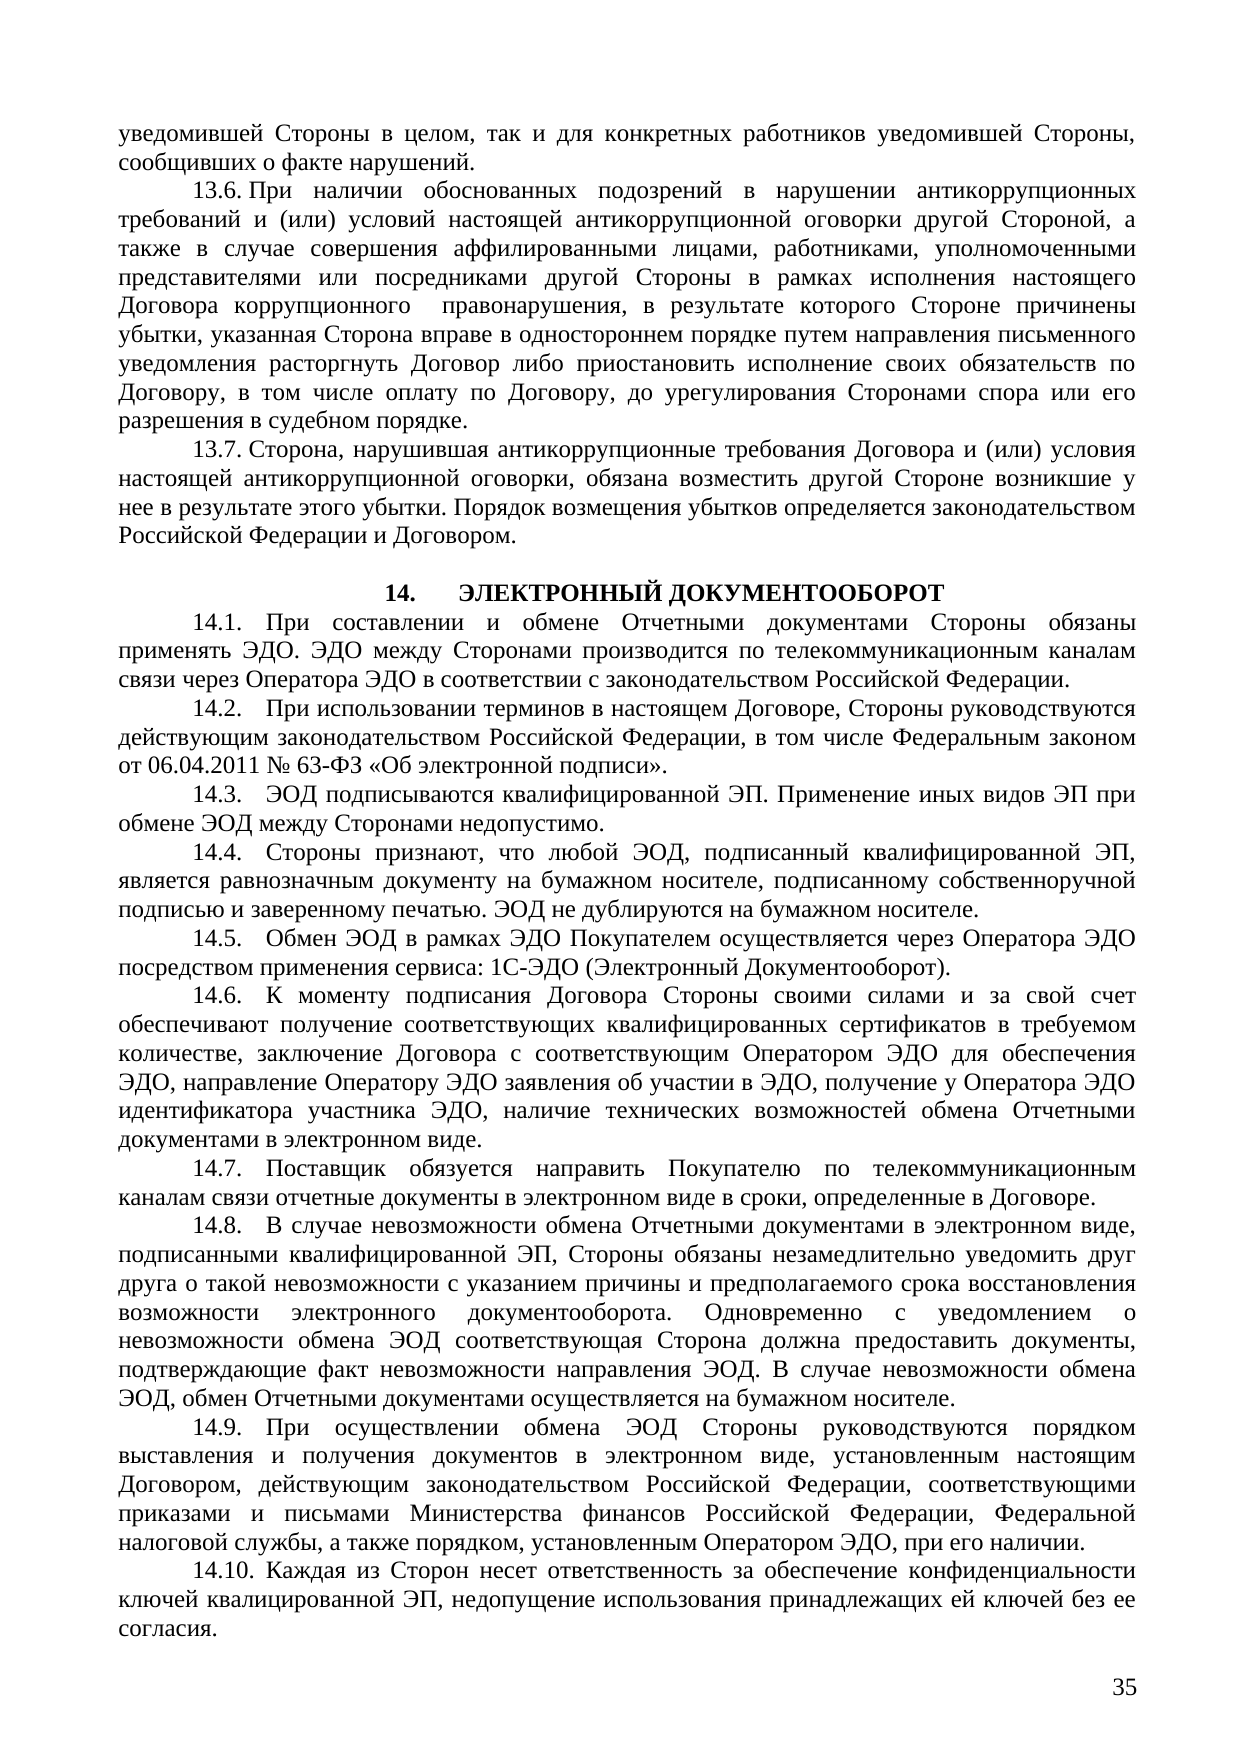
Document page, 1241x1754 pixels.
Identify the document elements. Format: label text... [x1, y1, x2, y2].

list При составлении и обмене Отчетными документами Стороны обязаны применять ЭДО. ЭДО между Сторонами производится по телекоммуникационным каналам связи через Оператора ЭДО в соответствии с законодательством Российской Федерации. [118, 607, 1137, 693]
list Стороны признают, что любой ЭОД, подписанный квалифицированной ЭП, является равнозначным документу на бумажном носителе, подписанному собственноручной подписью и заверенному печатью. ЭОД не дублируются на бумажном носителе. [118, 837, 1137, 923]
list В случае невозможности обмена Отчетными документами в электронном виде, подписанными квалифицированной ЭП, Стороны обязаны незамедлительно уведомить друг друга о такой невозможности с указанием причины и предполагаемого срока восстановления возможности электронного документооборота. Одновременно с уведомлением о невозможности обмена ЭОД соответствующая Сторона должна предоставить документы, подтверждающие факт невозможности направления ЭОД. В случае невозможности обмена ЭОД, обмен Отчетными документами осуществляется на бумажном носителе. [118, 1211, 1137, 1412]
list При использовании терминов в настоящем Договоре, Стороны руководствуются действующим законодательством Российской Федерации, в том числе Федеральным законом от 06.04.2011 № 63-ФЗ «Об электронной подписи». [118, 693, 1137, 779]
text 13.7. Сторона, нарушившая антикоррупционные требования Договора и (или) условия настоящей антикоррупционной оговорки, обязана возместить другой Стороне возникшие у нее в результате этого убытки. Порядок возмещения убытков определяется законодательством Российской Федерации и Договором. [118, 434, 1137, 549]
text 13.6. При наличии обоснованных подозрений в нарушении антикоррупционных требований и (или) условий настоящей антикоррупционной оговорки другой Стороной, а также в случае совершения аффилированными лицами, работниками, уполномоченными представителями или посредниками другой Стороны в рамках исполнения настоящего Договора коррупционного правонарушения, в результате которого Стороне причинены убытки, указанная Сторона вправе в одностороннем порядке путем направления письменного уведомления расторгнуть Договор либо приостановить исполнение своих обязательств по Договору, в том числе оплату по Договору, до урегулирования Сторонами спора или его разрешения в судебном порядке. [118, 176, 1137, 434]
list ЭОД подписываются квалифицированной ЭП. Применение иных видов ЭП при обмене ЭОД между Сторонами недопустимо. [118, 779, 1137, 837]
list Поставщик обязуется направить Покупателю по телекоммуникационным каналам связи отчетные документы в электронном виде в сроки, определенные в Договоре. [118, 1153, 1137, 1211]
list Обмен ЭОД в рамках ЭДО Покупателем осуществляется через Оператора ЭДО посредством применения сервиса: 1C-ЭДО (Электронный Документооборот). [118, 923, 1137, 981]
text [118, 118, 1137, 176]
list При осуществлении обмена ЭОД Стороны руководствуются порядком выставления и получения документов в электронном виде, установленным настоящим Договором, действующим законодательством Российской Федерации, соответствующими приказами и письмами Министерства финансов Российской Федерации, Федеральной налоговой службы, а также порядком, установленным Оператором ЭДО, при его наличии. [118, 1412, 1137, 1556]
list Каждая из Сторон несет ответственность за обеспечение конфиденциальности ключей квалицированной ЭП, недопущение использования принадлежащих ей ключей без ее согласия. [118, 1556, 1137, 1642]
list ЭЛЕКТРОННЫЙ ДОКУМЕНТООБОРОТ [118, 578, 1137, 607]
list К моменту подписания Договора Стороны своими силами и за свой счет обеспечивают получение соответствующих квалифицированных сертификатов в требуемом количестве, заключение Договора с соответствующим Оператором ЭДО для обеспечения ЭДО, направление Оператору ЭДО заявления об участии в ЭДО, получение у Оператора ЭДО идентификатора участника ЭДО, наличие технических возможностей обмена Отчетными документами в электронном виде. [118, 981, 1137, 1153]
